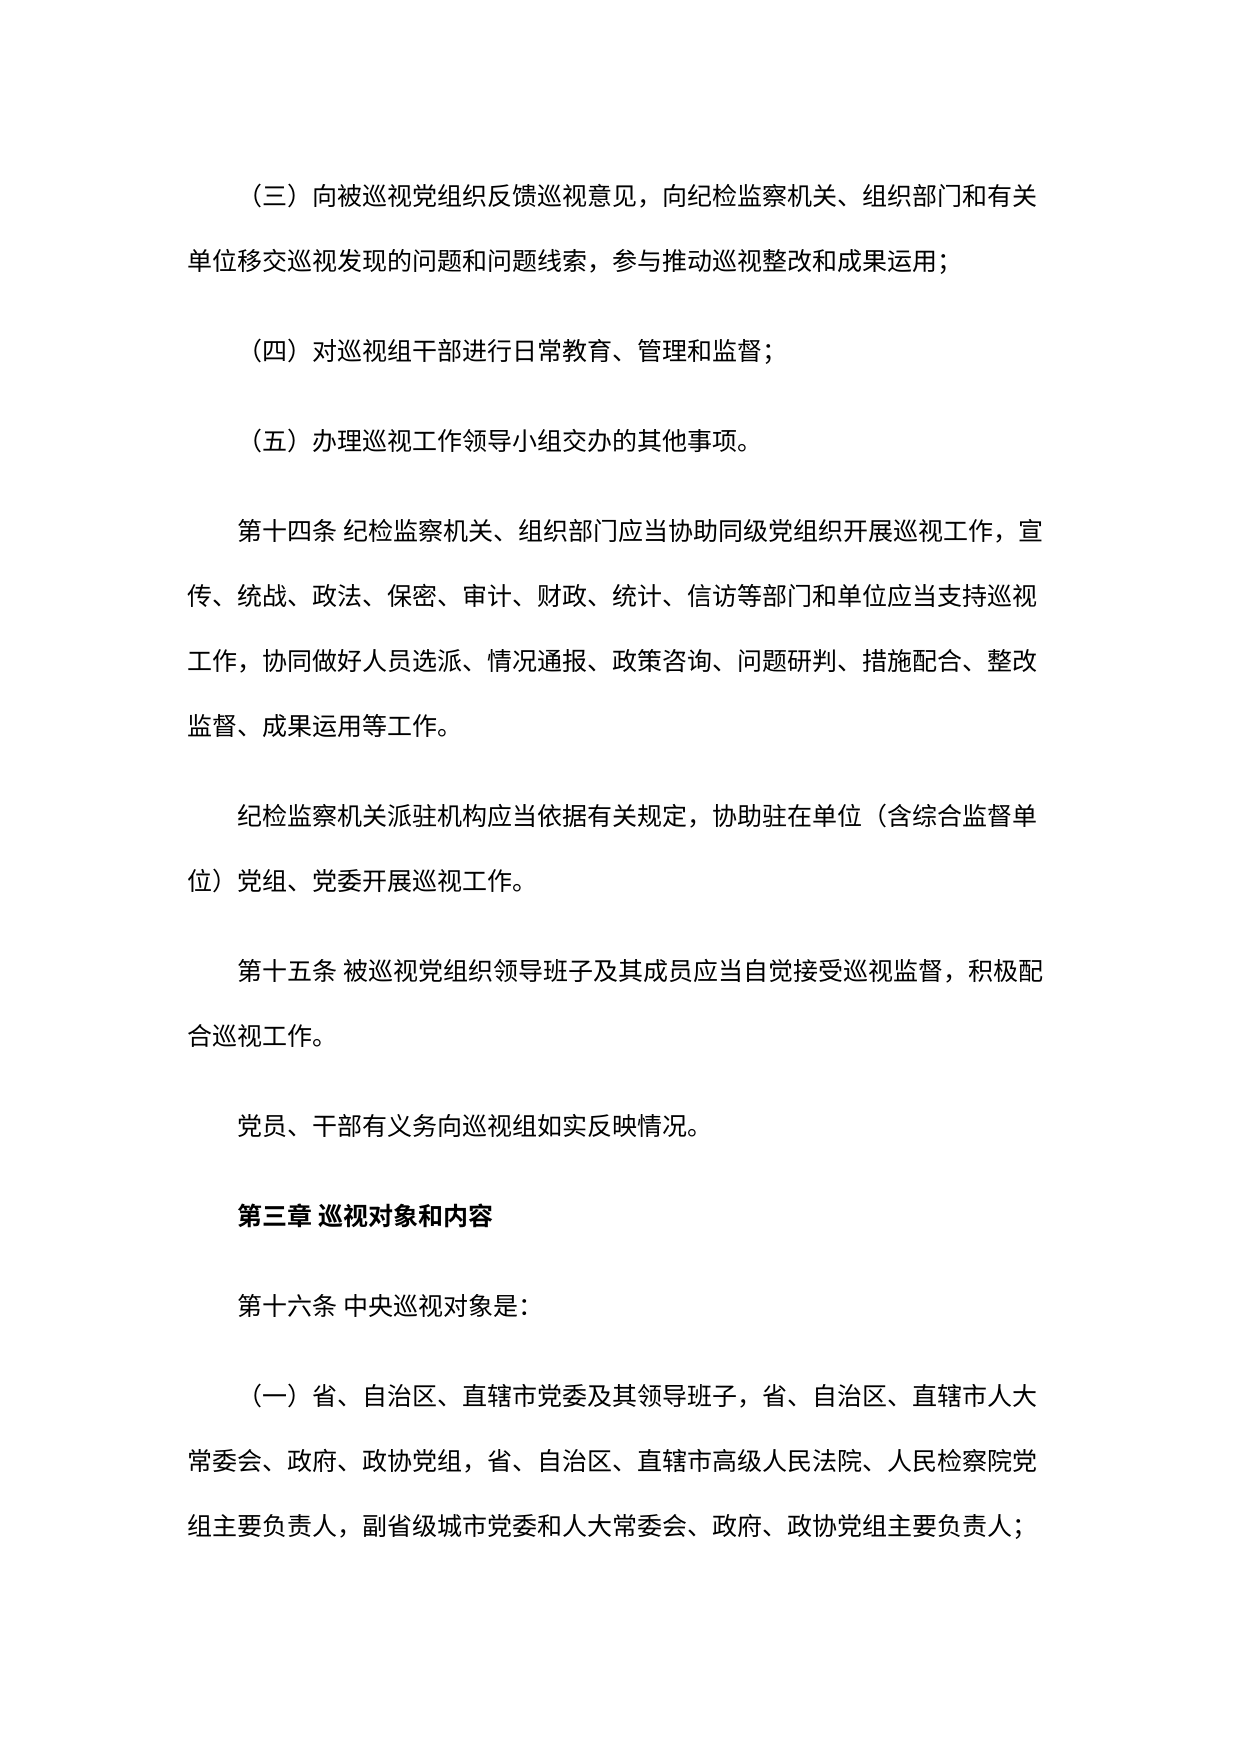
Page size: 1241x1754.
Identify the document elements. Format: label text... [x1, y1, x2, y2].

text 第十六条 中央巡视对象是： [187, 1272, 1053, 1337]
text 第三章 巡视对象和内容 [187, 1182, 1053, 1247]
text （四）对巡视组干部进行日常教育、管理和监督； [187, 317, 1053, 382]
text 第十五条 被巡视党组织领导班子及其成员应当自觉接受巡视监督，积极配合巡视工作。 [187, 937, 1053, 1067]
text 第十四条 纪检监察机关、组织部门应当协助同级党组织开展巡视工作，宣传、统战、政法、保密、审计、财政、统计、信访等部门和单位应当支持巡视工作，协同做好人员选派、情况通报、政策咨询、问题研判、措施配合、整改监督、成果运用等工作。 [187, 497, 1053, 757]
text （一）省、自治区、直辖市党委及其领导班子，省、自治区、直辖市人大常委会、政府、政协党组，省、自治区、直辖市高级人民法院、人民检察院党组主要负责人，副省级城市党委和人大常委会、政府、政协党组主要负责人； [187, 1362, 1053, 1557]
text 党员、干部有义务向巡视组如实反映情况。 [187, 1092, 1053, 1157]
text （三）向被巡视党组织反馈巡视意见，向纪检监察机关、组织部门和有关单位移交巡视发现的问题和问题线索，参与推动巡视整改和成果运用； [187, 162, 1053, 292]
text （五）办理巡视工作领导小组交办的其他事项。 [187, 407, 1053, 472]
text 纪检监察机关派驻机构应当依据有关规定，协助驻在单位（含综合监督单位）党组、党委开展巡视工作。 [187, 782, 1053, 912]
